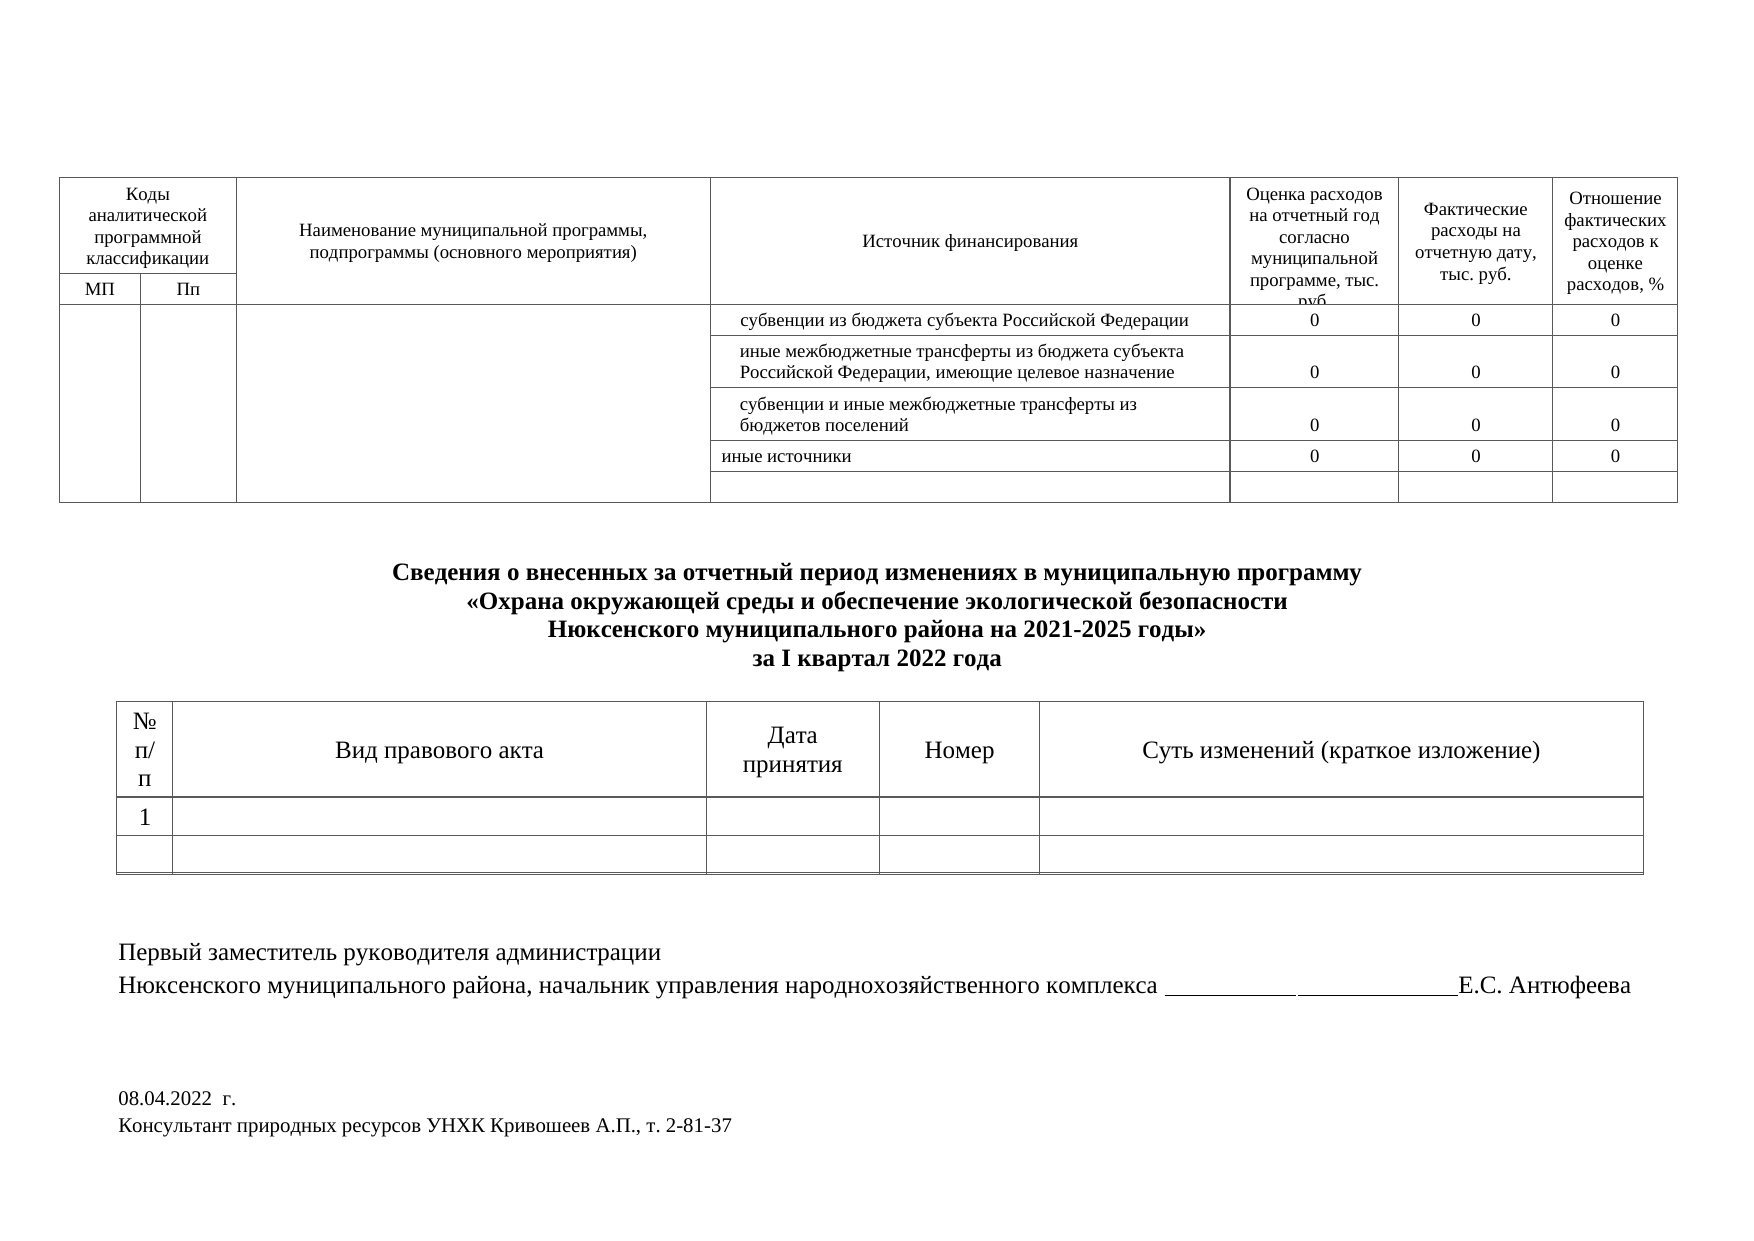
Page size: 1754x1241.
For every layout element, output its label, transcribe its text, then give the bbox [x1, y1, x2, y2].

table_cell иные межбюджетные трансферты из бюджета субъекта Российской Федерации, имеющие целевое назначение [711, 336, 1229, 387]
table_cell Пп [141, 274, 236, 304]
table_cell иные источники [711, 441, 1229, 471]
text Первый заместитель руководителя администрации [118, 937, 1636, 966]
table_cell [1399, 472, 1552, 502]
table_cell МП [60, 274, 140, 304]
table_header Дата принятия [707, 702, 879, 796]
table_cell 0 [1399, 336, 1552, 387]
table_header Суть изменений (краткое изложение) [1040, 702, 1643, 796]
table_cell [117, 836, 172, 872]
text Нюксенского муниципального района на 2021-2025 годы» [118, 614, 1636, 643]
table_cell 0 [1553, 441, 1677, 471]
table_cell 0 [1231, 336, 1398, 387]
table_header Отношение фактических расходов к оценке расходов, % [1553, 178, 1677, 304]
table_header Наименование муниципальной программы, подпрограммы (основного мероприятия) [237, 178, 710, 304]
table_cell 0 [1553, 388, 1677, 440]
table_cell 0 [1399, 388, 1552, 440]
table_cell [707, 836, 879, 872]
text Консультант природных ресурсов УНХК Кривошеев А.П., т. 2-81-37 [118, 1113, 1636, 1137]
table_cell 0 [1399, 441, 1552, 471]
table_cell [173, 836, 706, 872]
table_cell [1231, 472, 1398, 502]
table_cell 0 [1553, 305, 1677, 335]
text за I квартал 2022 года [118, 643, 1636, 672]
table_header Вид правового акта [173, 702, 706, 796]
table_header № п/п [117, 702, 172, 796]
table_header Коды аналитической программной классификации [60, 178, 236, 273]
table_cell 0 [1553, 336, 1677, 387]
table_cell 0 [1231, 441, 1398, 471]
table_cell 1 [117, 798, 172, 834]
text Сведения о внесенных за отчетный период изменениях в муниципальную программу [118, 557, 1636, 586]
table_cell 0 [1231, 305, 1398, 335]
text «Охрана окружающей среды и обеспечение экологической безопасности [118, 586, 1636, 614]
table_cell [707, 798, 879, 834]
table_cell субвенции из бюджета субъекта Российской Федерации [711, 305, 1229, 335]
text 08.04.2022 г. [118, 1086, 1636, 1110]
table_cell [1040, 798, 1643, 834]
table_cell [173, 798, 706, 834]
text Нюксенского муниципального района, начальник управления народнохозяйственного комплекса Е.С. Антюфеева [118, 970, 1636, 999]
table_cell 0 [1231, 388, 1398, 440]
table_cell [1553, 472, 1677, 502]
table_cell [1040, 836, 1643, 872]
table_cell [880, 798, 1039, 834]
table_header Номер [880, 702, 1039, 796]
table_cell 0 [1399, 305, 1552, 335]
table_cell [711, 472, 1229, 502]
table_cell [880, 836, 1039, 872]
table_header Оценка расходов на отчетный год согласно муниципальной программе, тыс. руб. [1231, 178, 1398, 304]
table_header Фактические расходы на отчетную дату, тыс. руб. [1399, 178, 1552, 304]
table_cell субвенции и иные межбюджетные трансферты из бюджетов поселений [711, 388, 1229, 440]
table_header Источник финансирования [711, 178, 1229, 304]
